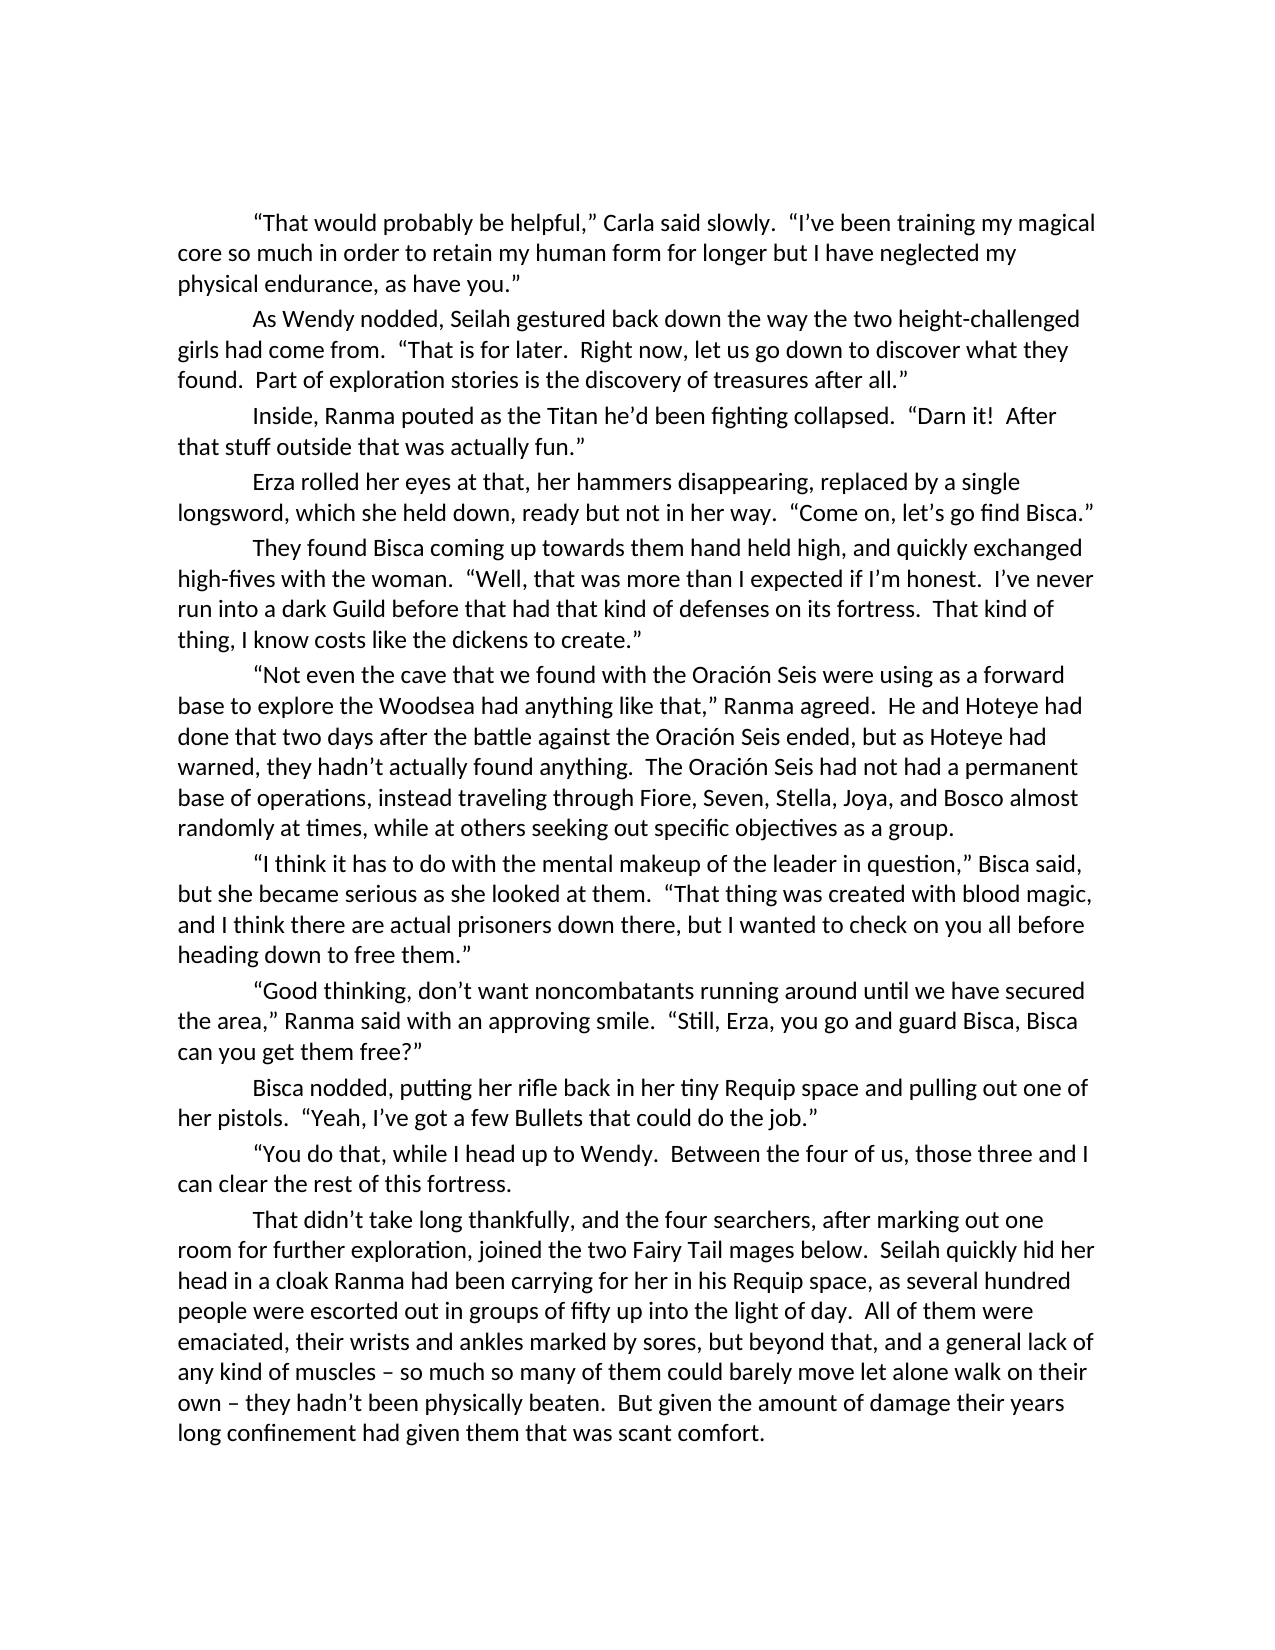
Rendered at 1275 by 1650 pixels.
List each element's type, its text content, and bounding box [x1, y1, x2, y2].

text As Wendy nodded, Seilah gestured back down the way the two height-challenged girls had come from. “That is for later. Right now, let us go down to discover what they found. Part of exploration stories is the discovery of treasures after all.” [177, 303, 1098, 395]
text “I think it has to do with the mental makeup of the leader in question,” Bisca said, but she became serious as she looked at them. “That thing was created with blood magic, and I think there are actual prisoners down there, but I wanted to check on you all before heading down to free them.” [177, 848, 1098, 970]
text “Good thinking, don’t want noncombatants running around until we have secured the area,” Ranma said with an approving smile. “Still, Erza, you go and guard Bisca, Bisca can you get them free?” [177, 975, 1098, 1067]
text “Not even the cave that we found with the Oración Seis were using as a forward base to explore the Woodsea had anything like that,” Ranma agreed. He and Hoteye had done that two days after the battle against the Oración Seis ended, but as Hoteye had warned, they hadn’t actually found anything. The Oración Seis had not had a permanent base of operations, instead traveling through Fiore, Seven, Stella, Joya, and Bosco almost randomly at times, while at others seeking out specific objectives as a group. [177, 659, 1098, 843]
text Inside, Ranma pouted as the Titan he’d been fighting collapsed. “Darn it! After that stuff outside that was actually fun.” [177, 400, 1098, 461]
text That didn’t take long thankfully, and the four searchers, after marking out one room for further exploration, joined the two Fairy Tail mages below. Seilah quickly hid her head in a cloak Ranma had been carrying for her in his Requip space, as several hundred people were escorted out in groups of fifty up into the light of day. All of them were emaciated, their wrists and ankles marked by sores, but beyond that, and a general lack of any kind of muscles – so much so many of them could barely move let alone walk on their own – they hadn’t been physically beaten. But given the amount of damage their years long confinement had given them that was scant comfort. [177, 1204, 1098, 1448]
text Bisca nodded, putting her rifle back in her tiny Requip space and pulling out one of her pistols. “Yeah, I’ve got a few Bullets that could do the job.” [177, 1072, 1098, 1133]
text They found Bisca coming up towards them hand held high, and quickly exchanged high-fives with the woman. “Well, that was more than I expected if I’m honest. I’ve never run into a dark Guild before that had that kind of defenses on its fortress. That kind of thing, I know costs like the dickens to create.” [177, 532, 1098, 654]
text “That would probably be helpful,” Carla said slowly. “I’ve been training my magical core so much in order to retain my human form for longer but I have neglected my physical endurance, as have you.” [177, 207, 1098, 298]
text “You do that, while I head up to Wendy. Between the four of us, those three and I can clear the rest of this fortress. [177, 1138, 1098, 1199]
text Erza rolled her eyes at that, her hammers disappearing, replaced by a single longsword, which she held down, ready but not in her way. “Come on, let’s go find Bisca.” [177, 466, 1098, 527]
